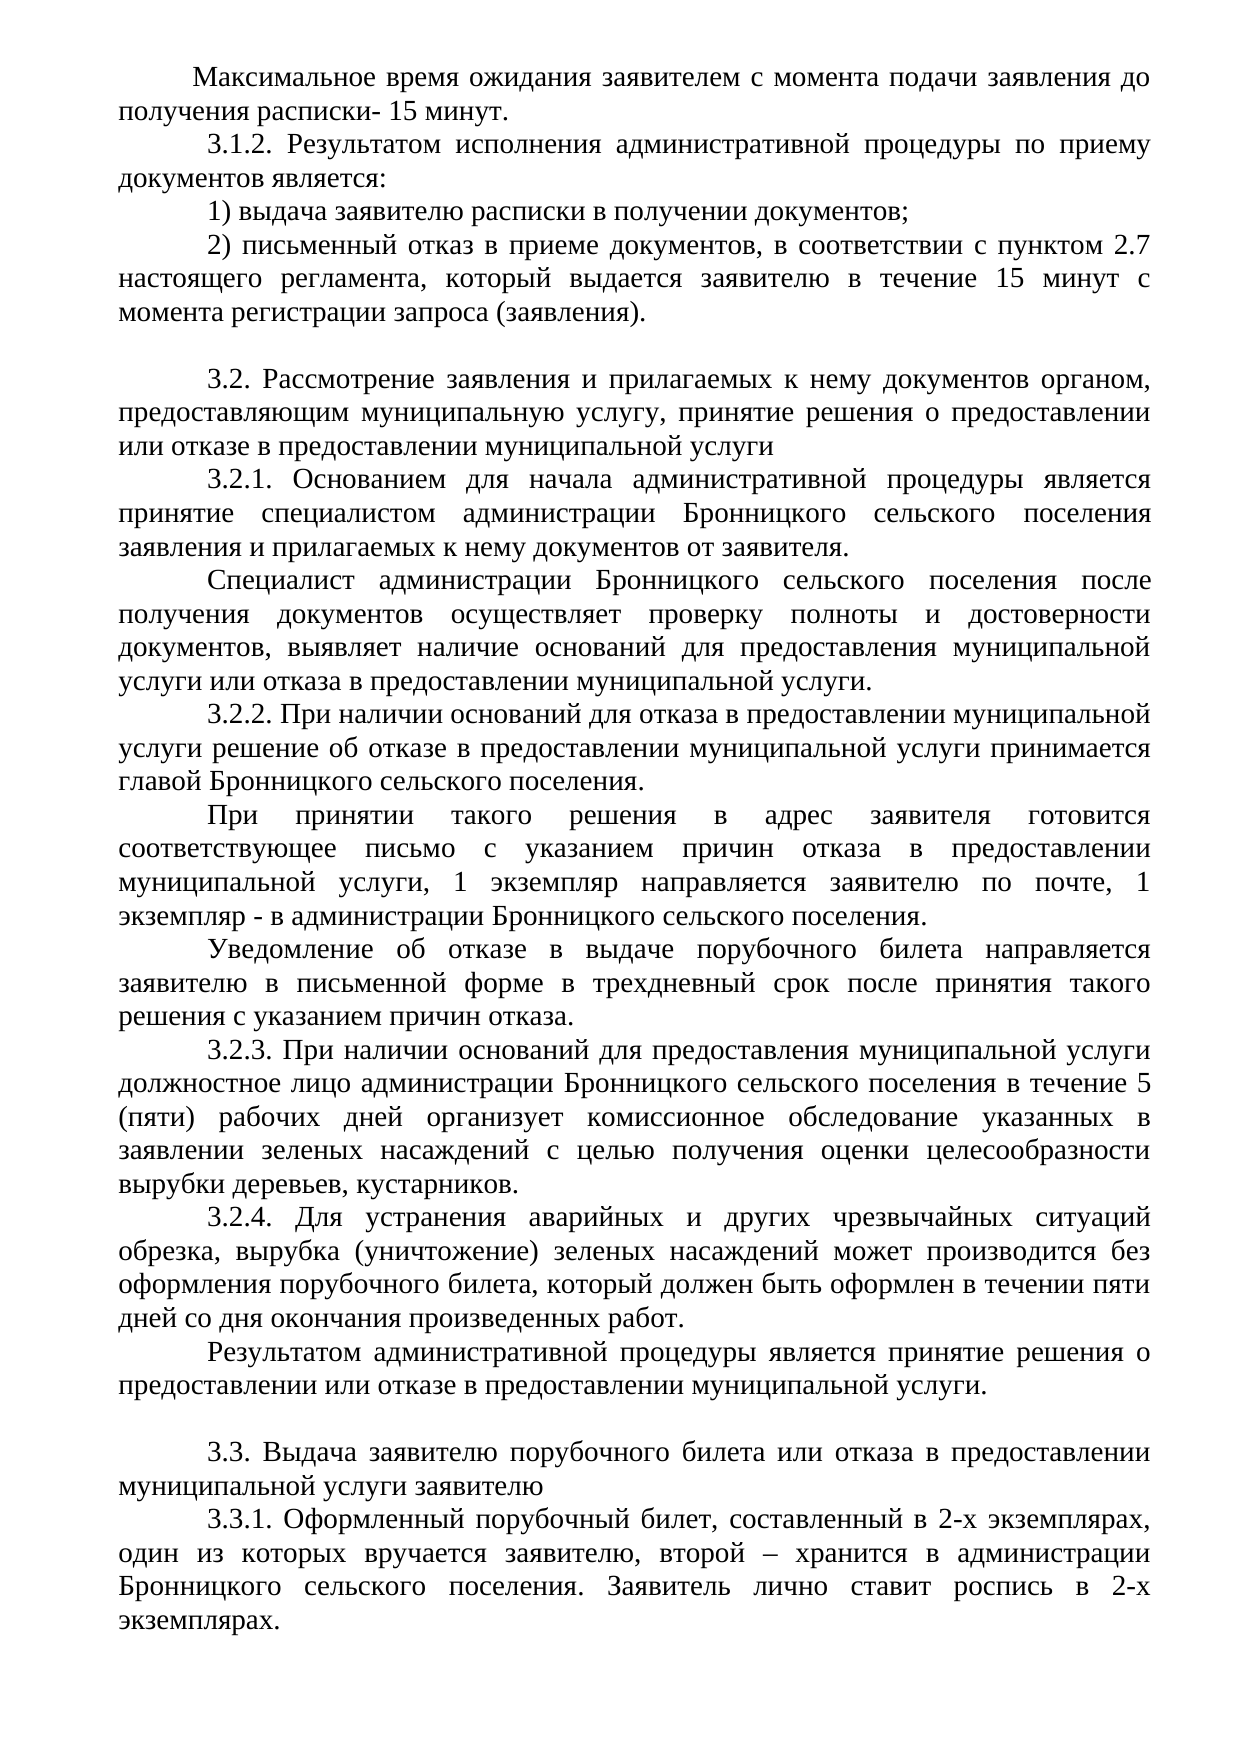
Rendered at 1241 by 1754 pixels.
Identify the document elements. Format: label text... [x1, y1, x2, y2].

text 3.1.2. Результатом исполнения административной процедуры по приему документов является: [118, 126, 1152, 193]
text 3.2.1. Основанием для начала административной процедуры является принятие специалистом администрации Бронницкого сельского поселения заявления и прилагаемых к нему документов от заявителя. [118, 462, 1152, 562]
text Максимальное время ожидания заявителем с момента подачи заявления до получения расписки- 15 минут. [118, 59, 1152, 126]
text При принятии такого решения в адрес заявителя готовится соответствующее письмо с указанием причин отказа в предоставлении муниципальной услуги, 1 экземпляр направляется заявителю по почте, 1 экземпляр - в администрации Бронницкого сельского поселения. [118, 797, 1152, 931]
text 3.2.2. При наличии оснований для отказа в предоставлении муниципальной услуги решение об отказе в предоставлении муниципальной услуги принимается главой Бронницкого сельского поселения. [118, 696, 1152, 797]
text Уведомление об отказе в выдаче порубочного билета направляется заявителю в письменной форме в трехдневный срок после принятия такого решения с указанием причин отказа. [118, 931, 1152, 1032]
text Результатом административной процедуры является принятие решения о предоставлении или отказе в предоставлении муниципальной услуги. [118, 1334, 1152, 1401]
text 2) письменный отказ в приеме документов, в соответствии с пунктом 2.7 настоящего регламента, который выдается заявителю в течение 15 минут с момента регистрации запроса (заявления). [118, 227, 1152, 327]
text 3.3.1. Оформленный порубочный билет, составленный в 2-х экземплярах, один из которых вручается заявителю, второй – хранится в администрации Бронницкого сельского поселения. Заявитель лично ставит роспись в 2-х экземплярах. [118, 1501, 1152, 1636]
text 3.2.4. Для устранения аварийных и других чрезвычайных ситуаций обрезка, вырубка (уничтожение) зеленых насаждений может производится без оформления порубочного билета, который должен быть оформлен в течении пяти дней со дня окончания произведенных работ. [118, 1199, 1152, 1334]
text Специалист администрации Бронницкого сельского поселения после получения документов осуществляет проверку полноты и достоверности документов, выявляет наличие оснований для предоставления муниципальной услуги или отказа в предоставлении муниципальной услуги. [118, 562, 1152, 696]
text 3.2.3. При наличии оснований для предоставления муниципальной услуги должностное лицо администрации Бронницкого сельского поселения в течение 5 (пяти) рабочих дней организует комиссионное обследование указанных в заявлении зеленых насаждений с целью получения оценки целесообразности вырубки деревьев, кустарников. [118, 1032, 1152, 1199]
text 3.2. Рассмотрение заявления и прилагаемых к нему документов органом, предоставляющим муниципальную услугу, принятие решения о предоставлении или отказе в предоставлении муниципальной услуги [118, 361, 1152, 462]
text 3.3. Выдача заявителю порубочного билета или отказа в предоставлении муниципальной услуги заявителю [118, 1434, 1152, 1501]
text 1) выдача заявителю расписки в получении документов; [118, 193, 1152, 227]
